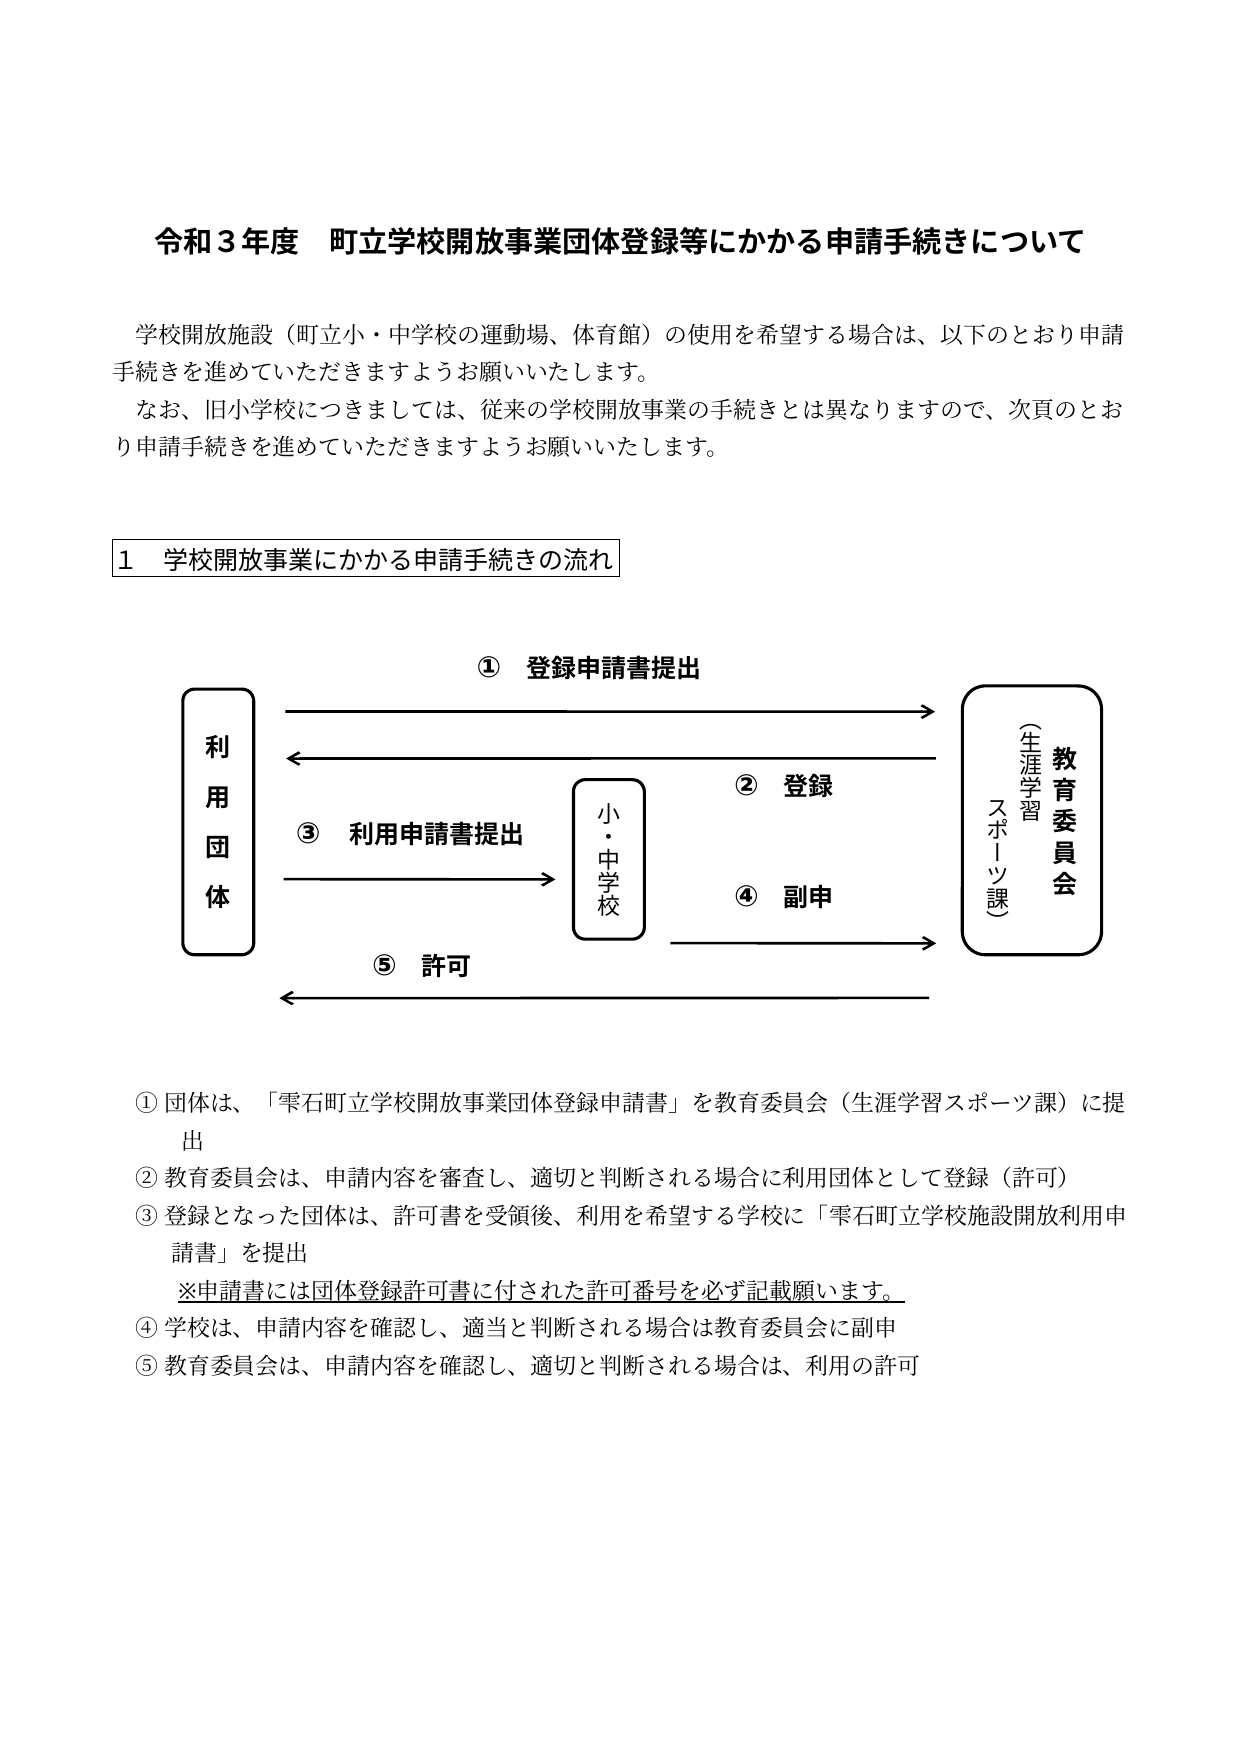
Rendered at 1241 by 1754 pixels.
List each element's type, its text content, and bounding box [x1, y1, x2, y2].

text なお、旧小学校につきましては、従来の学校開放事業の手続きとは異なりますので、次頁のとおり申請手続きを進めていただきますようお願いいたします。 [112, 389, 1128, 464]
text 学校は、申請内容を確認し、適当と判断される場合は教育委員会に副申 [112, 1308, 1128, 1346]
text 令和３年度 町立学校開放事業団体登録等にかかる申請手続きについて [112, 202, 1128, 277]
text 教育委員会は、申請内容を審査し、適切と判断される場合に利用団体として登録（許可） [112, 1158, 1128, 1196]
text ※申請書には団体登録許可書に付された許可番号を必ず記載願います。 [178, 1271, 1128, 1308]
text 登録となった団体は、許可書を受領後、利用を希望する学校に「立学校施設開放利用申請書」を提出 [112, 1196, 1128, 1271]
text 学校開放施設（町立小・中学校の運動場、体育館）の使用を希望する場合は、以下のとおり申請手続きを進めていただきますようお願いいたします。 [112, 314, 1128, 389]
text 団体は、「雫石町立学校開放事業団体登録申請書」を教育委員会（生涯学習スポーツ課）に提出 [112, 1083, 1128, 1158]
text 教育委員会は、申請内容を確認し、適切と判断される場合は、利用の許可 [112, 1346, 1128, 1383]
text １ 学校開放事業にかかる申請手続きの流れ [112, 521, 1128, 596]
